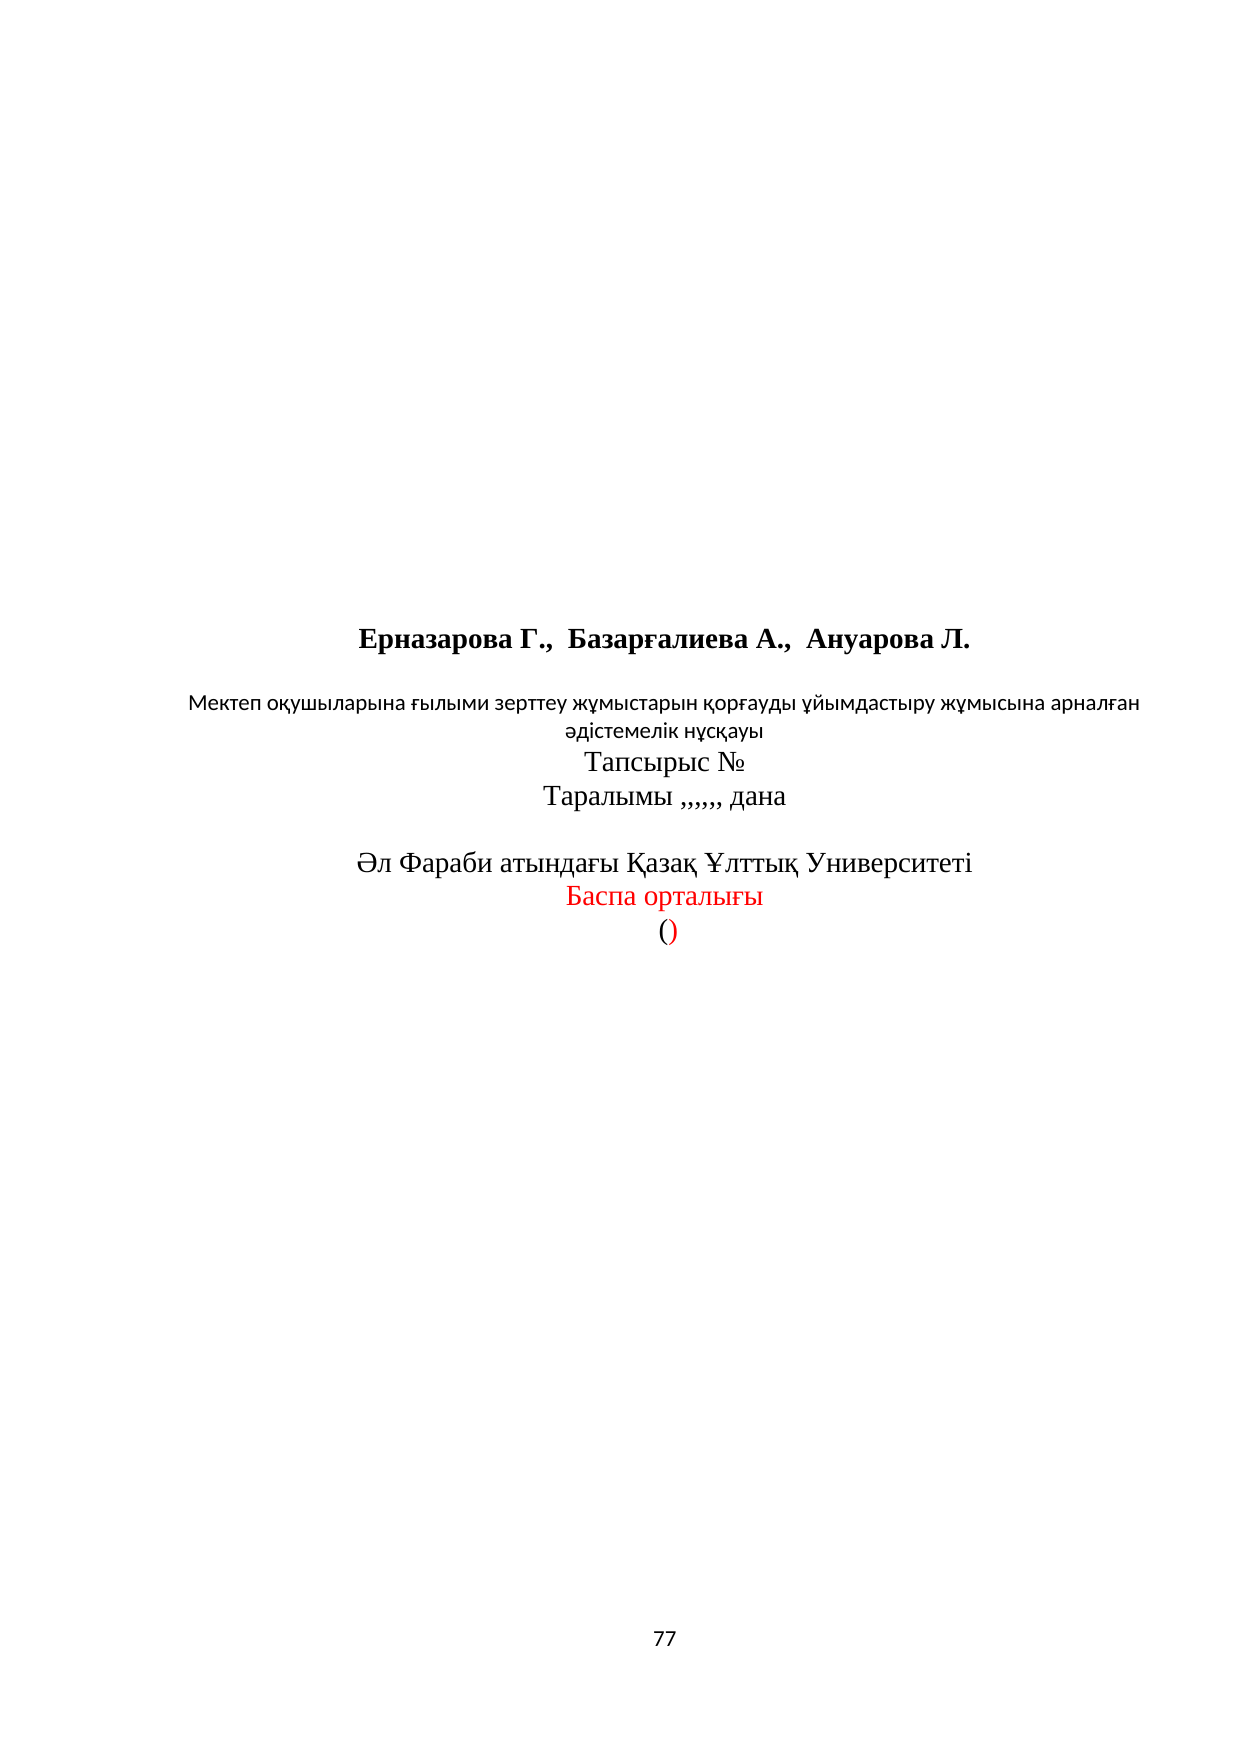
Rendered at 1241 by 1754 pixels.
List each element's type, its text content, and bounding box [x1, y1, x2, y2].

text () [177, 912, 1152, 946]
text Тапсырыс № [177, 744, 1152, 778]
text Баспа орталығы [177, 878, 1152, 912]
text Әл Фараби атындағы Қазақ Ұлттық Университеті [177, 845, 1152, 878]
text Ерназарова Г., Базарғалиева А., Ануарова Л. [177, 621, 1152, 655]
text Таралымы ,,,,,, дана [177, 778, 1152, 811]
text Мектеп оқушыларына ғылыми зерттеу жұмыстарын қорғауды ұйымдастыру жұмысына арналған әдістемелік нұсқауы [177, 688, 1152, 744]
